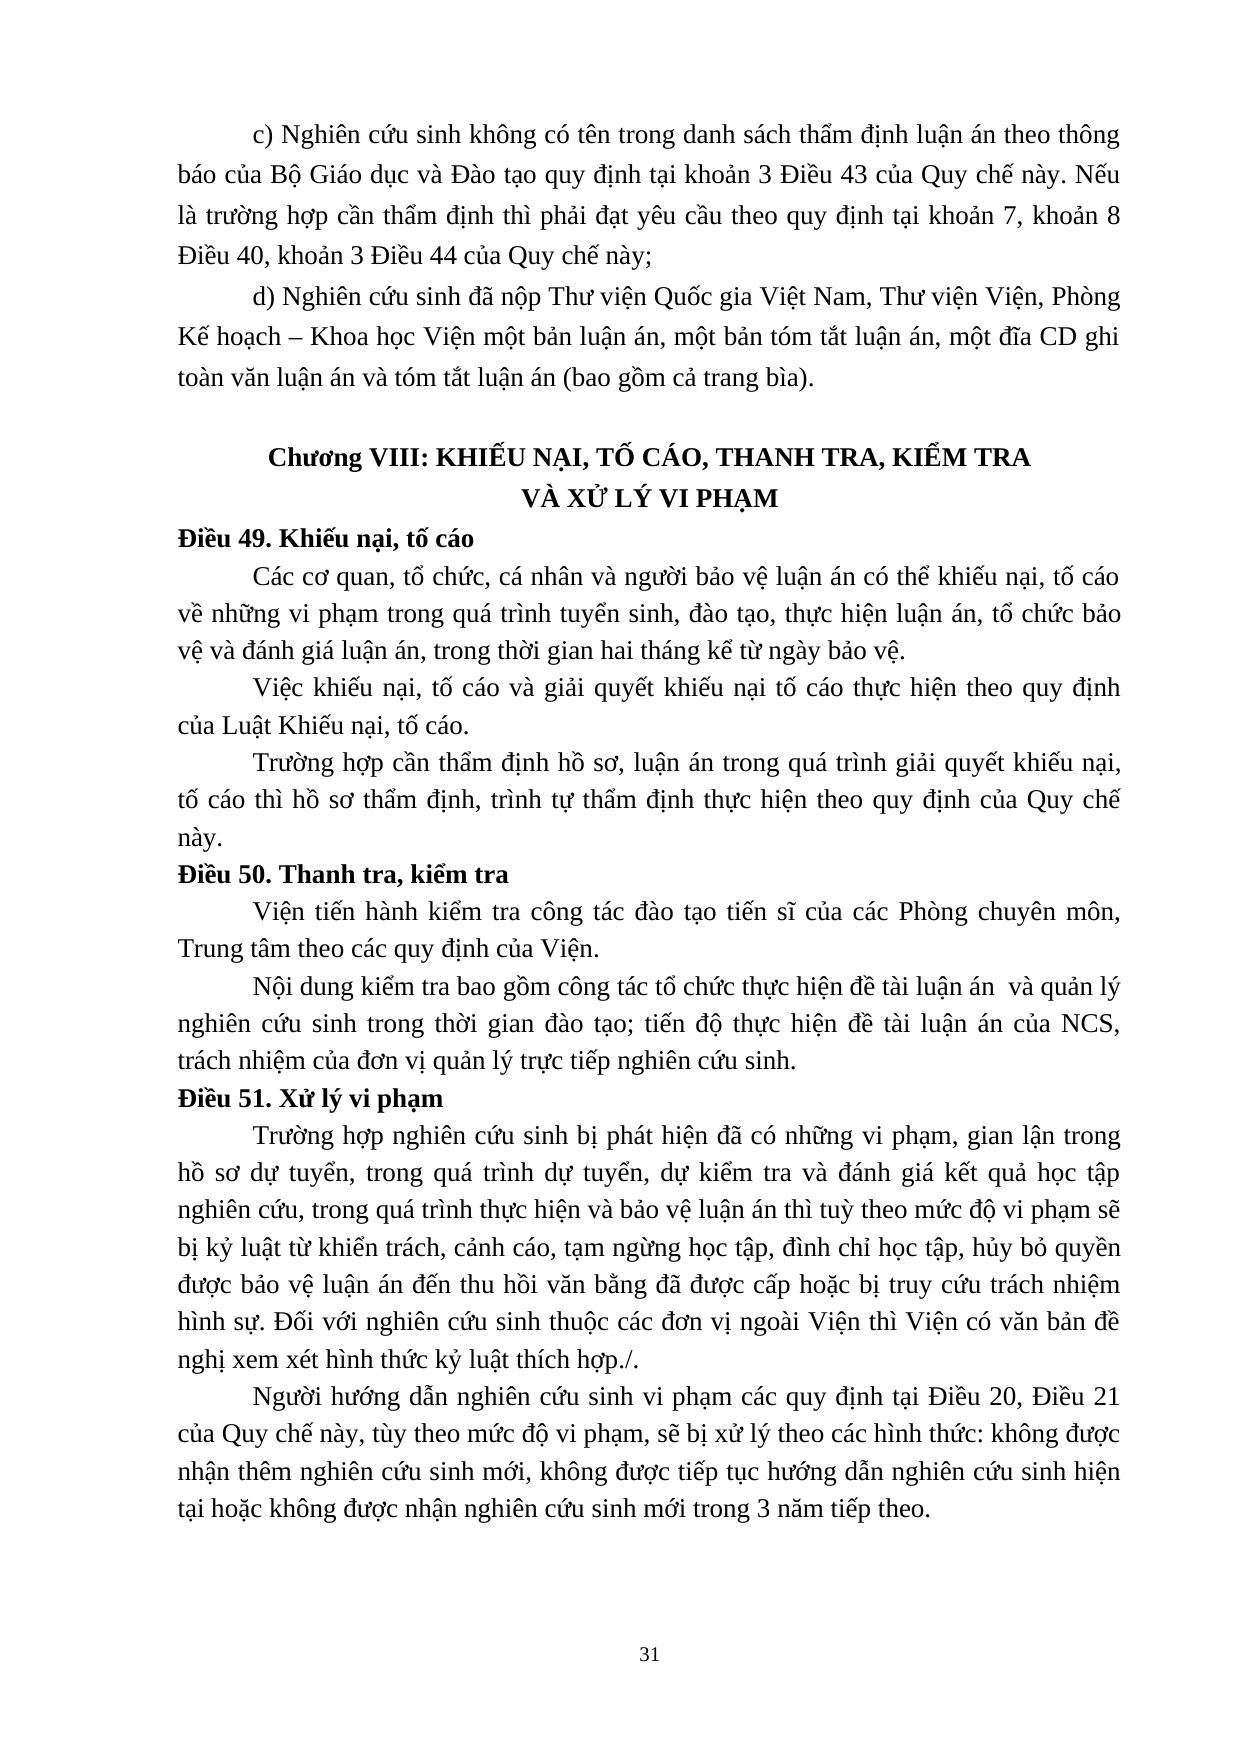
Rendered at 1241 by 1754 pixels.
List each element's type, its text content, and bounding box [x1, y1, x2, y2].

text c) Nghiên cứu sinh không có tên trong danh sách thẩm định luận án theo thông báo của Bộ Giáo dục và Đào tạo quy định tại khoản 3 Điều 43 của Quy chế này. Nếu là trường hợp cần thẩm định thì phải đạt yêu cầu theo quy định tại khoản 7, khoản 8 Điều 40, khoản 3 Điều 44 của Quy chế này; [177, 118, 1122, 271]
text Trường hợp cần thẩm định hồ sơ, luận án trong quá trình giải quyết khiếu nại, tố cáo thì hồ sơ thẩm định, trình tự thẩm định thực hiện theo quy định của Quy chế này. [177, 746, 1122, 852]
text Người hướng dẫn nghiên cứu sinh vi phạm các quy định tại Điều 20, Điều 21 của Quy chế này, tùy theo mức độ vi phạm, sẽ bị xử lý theo các hình thức: không được nhận thêm nghiên cứu sinh mới, không được tiếp tục hướng dẫn nghiên cứu sinh hiện tại hoặc không được nhận nghiên cứu sinh mới trong 3 năm tiếp theo. [177, 1380, 1122, 1523]
text Các cơ quan, tổ chức, cá nhân và người bảo vệ luận án có thể khiếu nại, tố cáo về những vi phạm trong quá trình tuyển sinh, đào tạo, thực hiện luận án, tổ chức bảo vệ và đánh giá luận án, trong thời gian hai tháng kể từ ngày bảo vệ. [177, 559, 1122, 665]
text Điều 50. Thanh tra, kiểm tra [177, 858, 1122, 889]
text Trường hợp nghiên cứu sinh bị phát hiện đã có những vi phạm, gian lận trong hồ sơ dự tuyển, trong quá trình dự tuyển, dự kiểm tra và đánh giá kết quả học tập nghiên cứu, trong quá trình thực hiện và bảo vệ luận án thì tuỳ theo mức độ vi phạm sẽ bị kỷ luật từ khiển trách, cảnh cáo, tạm ngừng học tập, đình chỉ học tập, hủy bỏ quyền được bảo vệ luận án đến thu hồi văn bằng đã được cấp hoặc bị truy cứu trách nhiệm hình sự. Đối với nghiên cứu sinh thuộc các đơn vị ngoài Viện thì Viện có văn bản đề nghị xem xét hình thức kỷ luật thích hợp./. [177, 1119, 1122, 1374]
text Viện tiến hành kiểm tra công tác đào tạo tiến sĩ của các Phòng chuyên môn, Trung tâm theo các quy định của Viện. [177, 895, 1122, 964]
text VÀ XỬ LÝ VI PHẠM [177, 482, 1122, 513]
text Điều 49. Khiếu nại, tố cáo [177, 522, 1122, 553]
text Nội dung kiểm tra bao gồm công tác tổ chức thực hiện đề tài luận án và quản lý nghiên cứu sinh trong thời gian đào tạo; tiến độ thực hiện đề tài luận án của NCS, trách nhiệm của đơn vị quản lý trực tiếp nghiên cứu sinh. [177, 970, 1122, 1076]
text d) Nghiên cứu sinh đã nộp Thư viện Quốc gia Việt Nam, Thư viện Viện, Phòng Kế hoạch – Khoa học Viện một bản luận án, một bản tóm tắt luận án, một đĩa CD ghi toàn văn luận án và tóm tắt luận án (bao gồm cả trang bìa). [177, 280, 1122, 392]
text Chương VIII: KHIẾU NẠI, TỐ CÁO, THANH TRA, KIỂM TRA [177, 441, 1122, 473]
text Điều 51. Xử lý vi phạm [177, 1082, 1122, 1113]
text Việc khiếu nại, tố cáo và giải quyết khiếu nại tố cáo thực hiện theo quy định của Luật Khiếu nại, tố cáo. [177, 671, 1122, 740]
